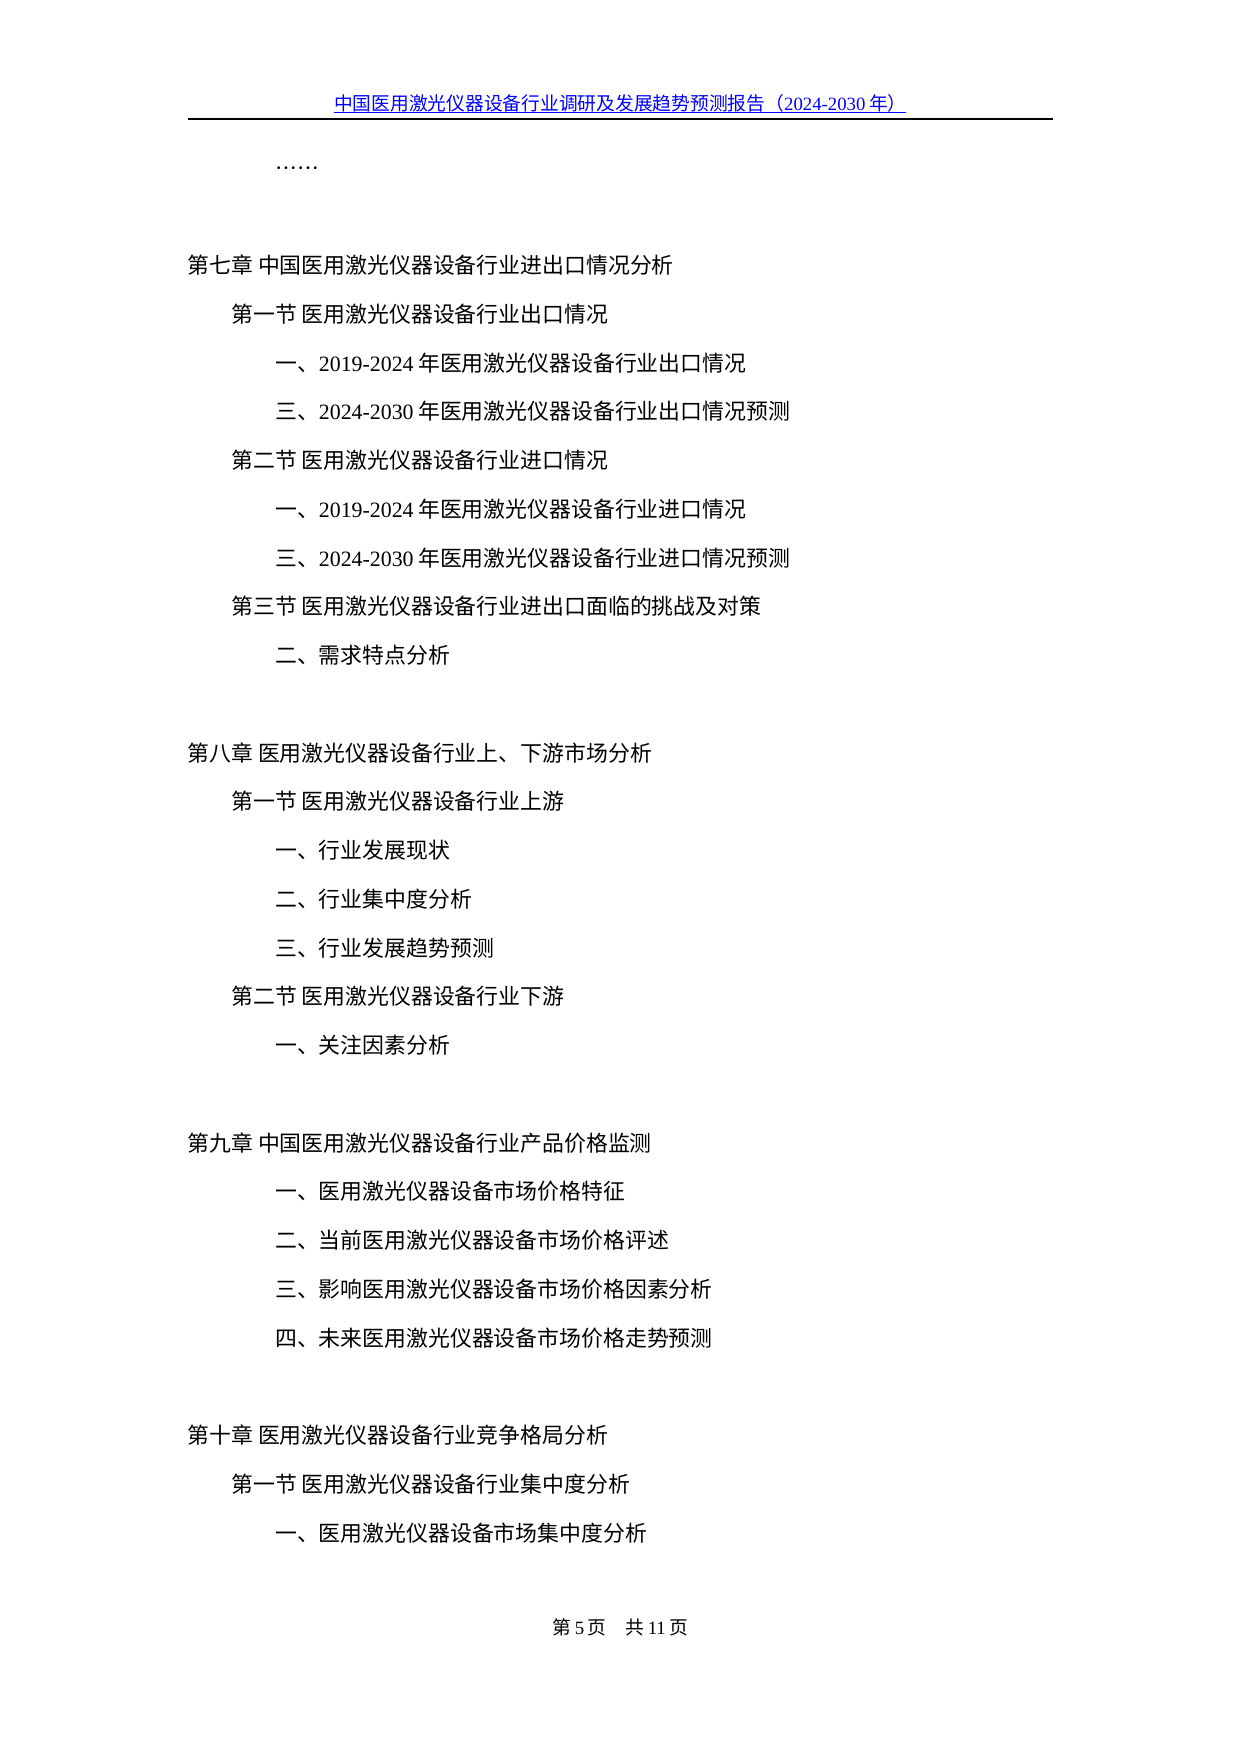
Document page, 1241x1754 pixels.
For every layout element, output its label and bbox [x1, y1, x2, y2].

text [187, 150, 1053, 1548]
